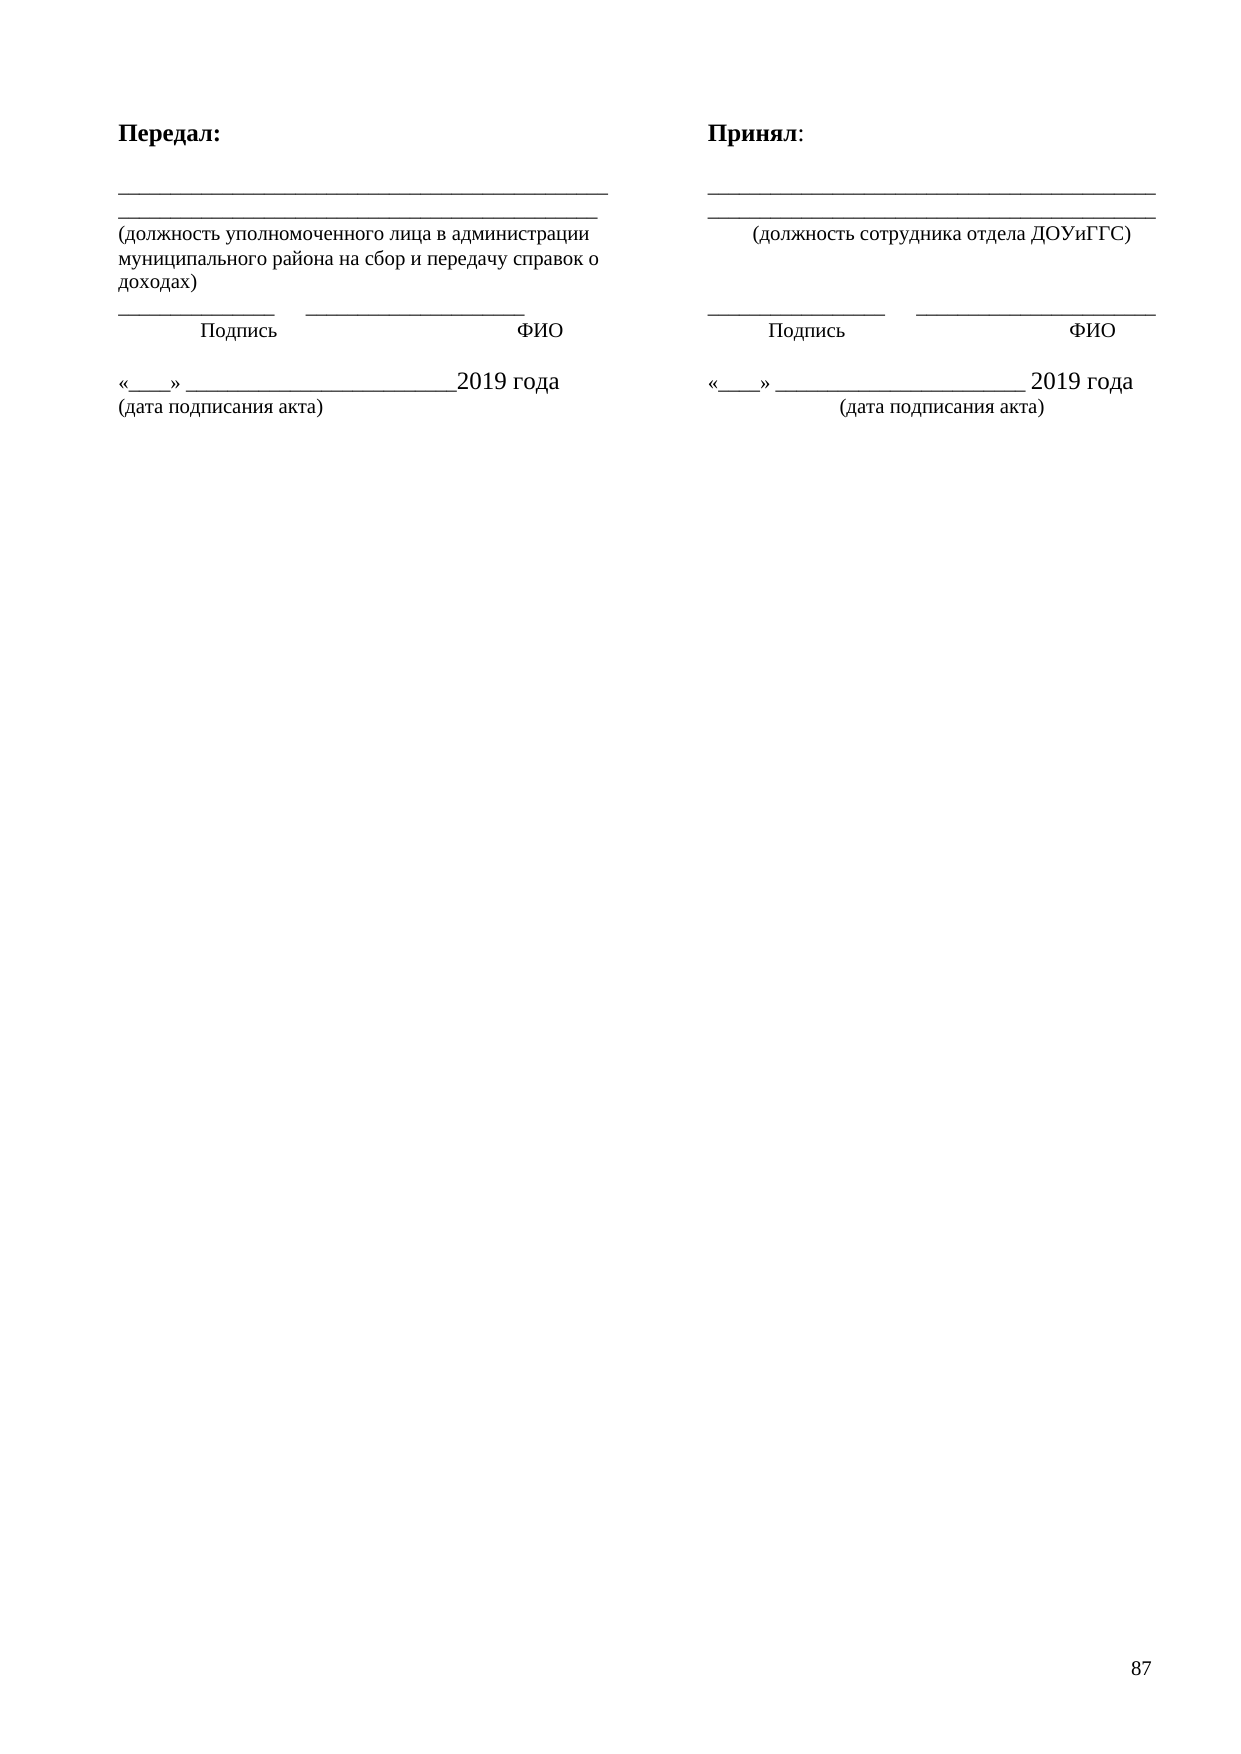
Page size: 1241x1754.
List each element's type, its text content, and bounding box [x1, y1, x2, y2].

table_header Передал: [107, 118, 656, 173]
table_header Принял: [656, 118, 1187, 173]
table_cell _______________________________________________ ______________________________________________ (должность уполномоченного лица в администрации муниципального района на сбор и передачу справок о доходах) _______________ _____________________ Подпись ФИО «____» __________________________2019 года (дата подписания акта) [107, 173, 656, 443]
table_cell ___________________________________________ ___________________________________________ (должность сотрудника отдела ДОУиГГС) _________________ _______________________ Подпись ФИО «____» ________________________ 2019 года (дата подписания акта) [656, 173, 1187, 443]
